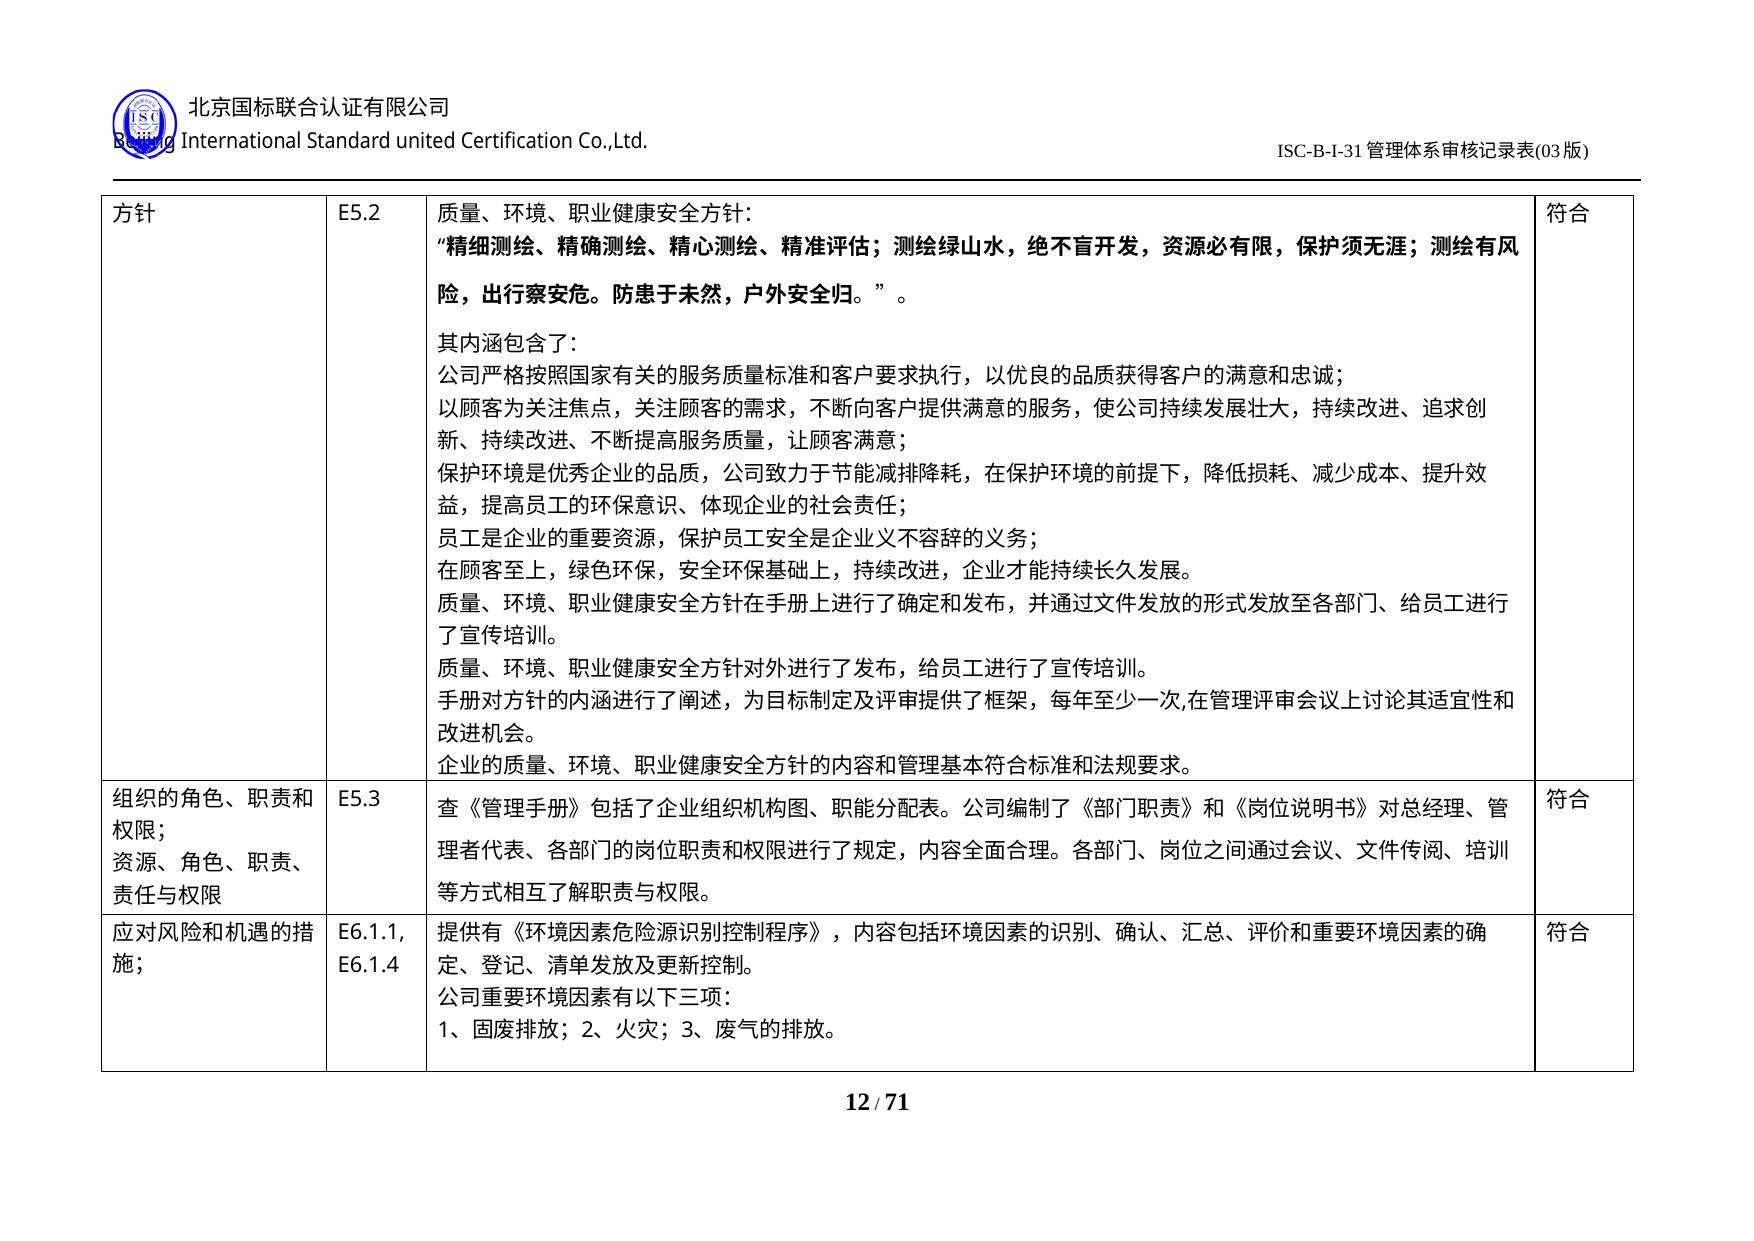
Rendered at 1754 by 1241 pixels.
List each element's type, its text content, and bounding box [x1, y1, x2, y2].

table_cell 符合 [1536, 196, 1633, 780]
table_cell E6.1.1,E6.1.4 [327, 915, 426, 1071]
table_cell 方针 [102, 196, 326, 780]
table_cell 符合 [1536, 781, 1633, 914]
table_cell 符合 [1536, 915, 1633, 1071]
table_cell 查《管理手册》包括了企业组织机构图、职能分配表。公司编制了《部门职责》和《岗位说明书》对总经理、管理者代表、各部门的岗位职责和权限进行了规定，内容全面合理。各部门、岗位之间通过会议、文件传阅、培训等方式相互了解职责与权限。 [427, 781, 1534, 914]
picture [112, 89, 180, 158]
table_cell 组织的角色、职责和权限； 资源、角色、职责、责任与权限 [102, 781, 326, 914]
table_cell E5.2 [327, 196, 426, 780]
table_cell E5.3 [327, 781, 426, 914]
table_cell 质量、环境、职业健康安全方针： “精细测绘、精确测绘、精心测绘、精准评估；测绘绿山水，绝不盲开发，资源必有限，保护须无涯；测绘有风险，出行察安危。防患于未然，户外安全归。”。 其内涵包含了： 公司严格按照国家有关的服务质量标准和客户要求执行，以优良的品质获得客户的满意和忠诚； 以顾客为关注焦点，关注顾客的需求，不断向客户提供满意的服务，使公司持续发展壮大，持续改进、追求创新、持续改进、不断提高服务质量，让顾客满意； 保护环境是优秀企业的品质，公司致力于节能减排降耗，在保护环境的前提下，降低损耗、减少成本、提升效益，提高员工的环保意识、体现企业的社会责任； 员工是企业的重要资源，保护员工安全是企业义不容辞的义务； 在顾客至上，绿色环保，安全环保基础上，持续改进，企业才能持续长久发展。 质量、环境、职业健康安全方针在手册上进行了确定和发布，并通过文件发放的形式发放至各部门、给员工进行了宣传培训。 质量、环境、职业健康安全方针对外进行了发布，给员工进行了宣传培训。 手册对方针的内涵进行了阐述，为目标制定及评审提供了框架，每年至少一次,在管理评审会议上讨论其适宜性和改进机会。 企业的质量、环境、职业健康安全方针的内容和管理基本符合标准和法规要求。 [427, 196, 1534, 780]
table_cell 应对风险和机遇的措施； [102, 915, 326, 1071]
